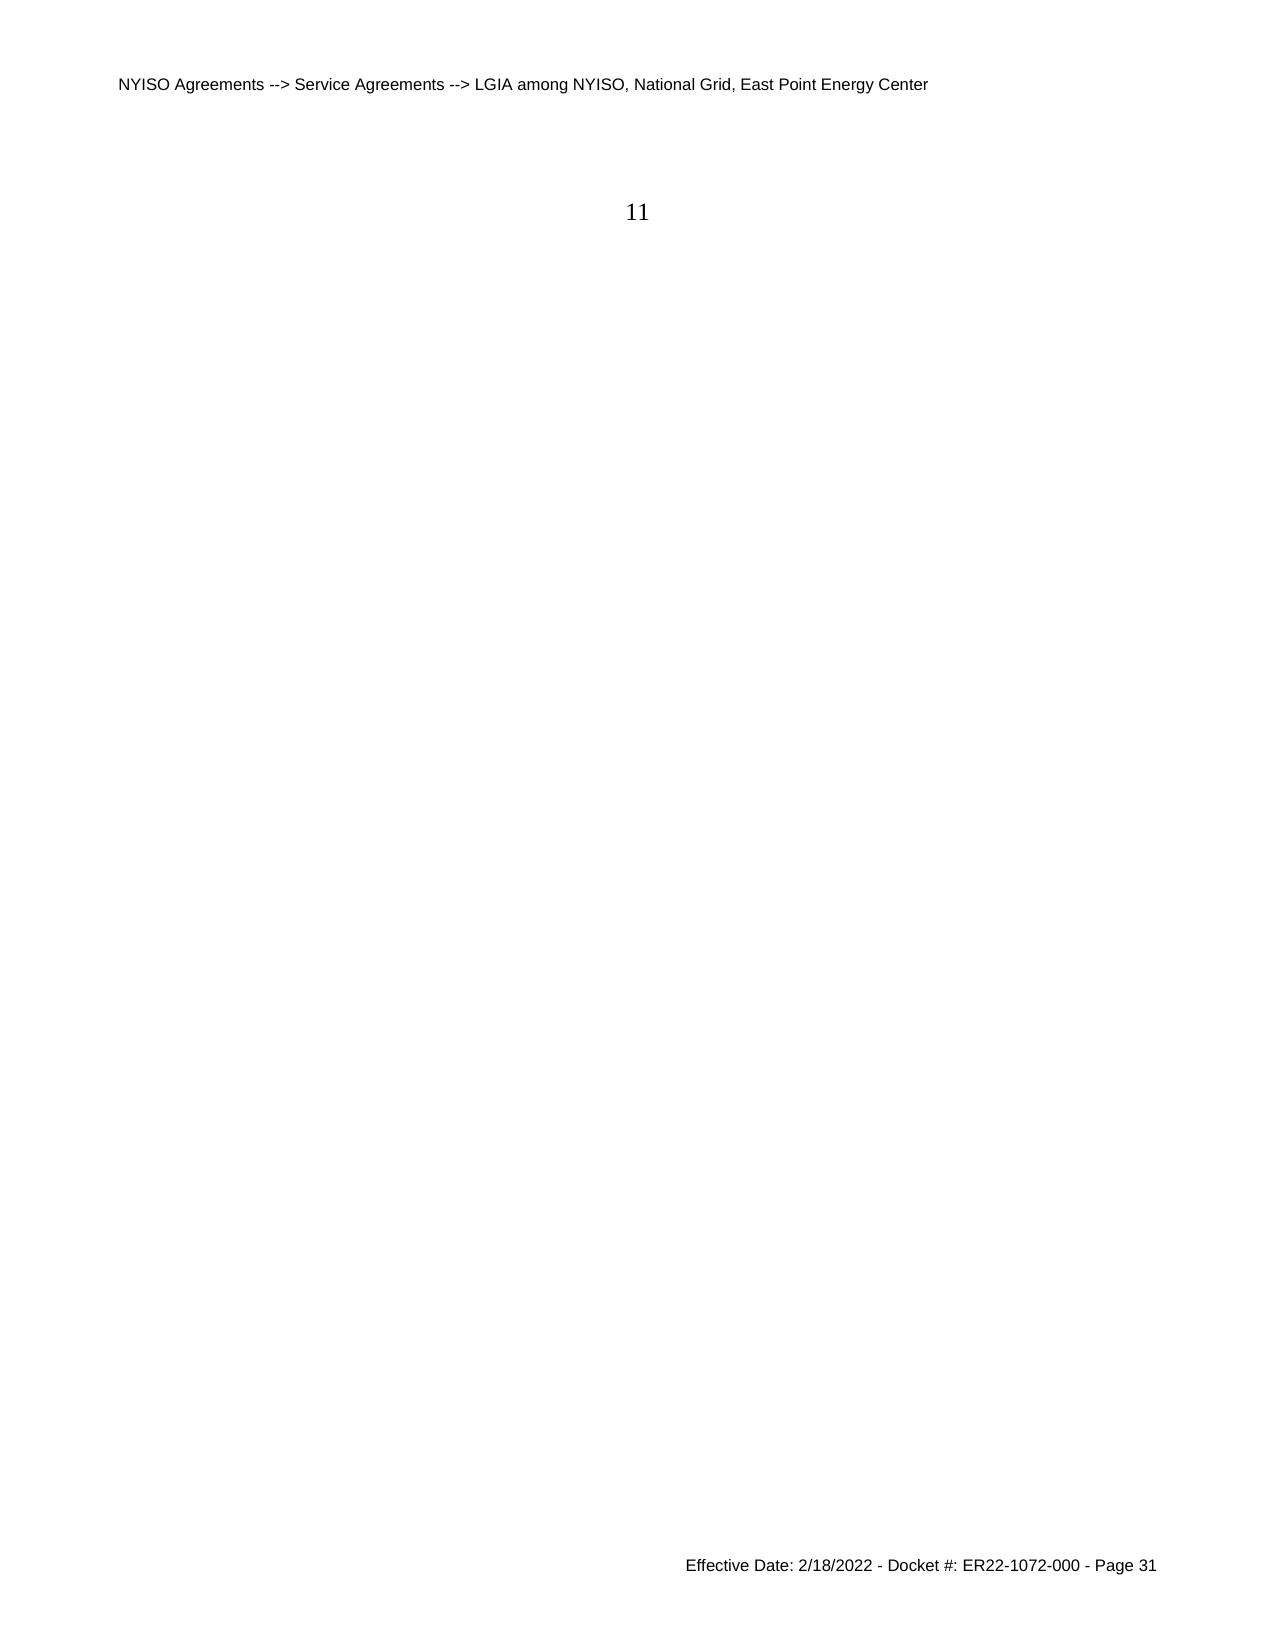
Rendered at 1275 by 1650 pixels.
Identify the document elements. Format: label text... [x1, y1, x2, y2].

text 11 [625, 197, 1275, 226]
